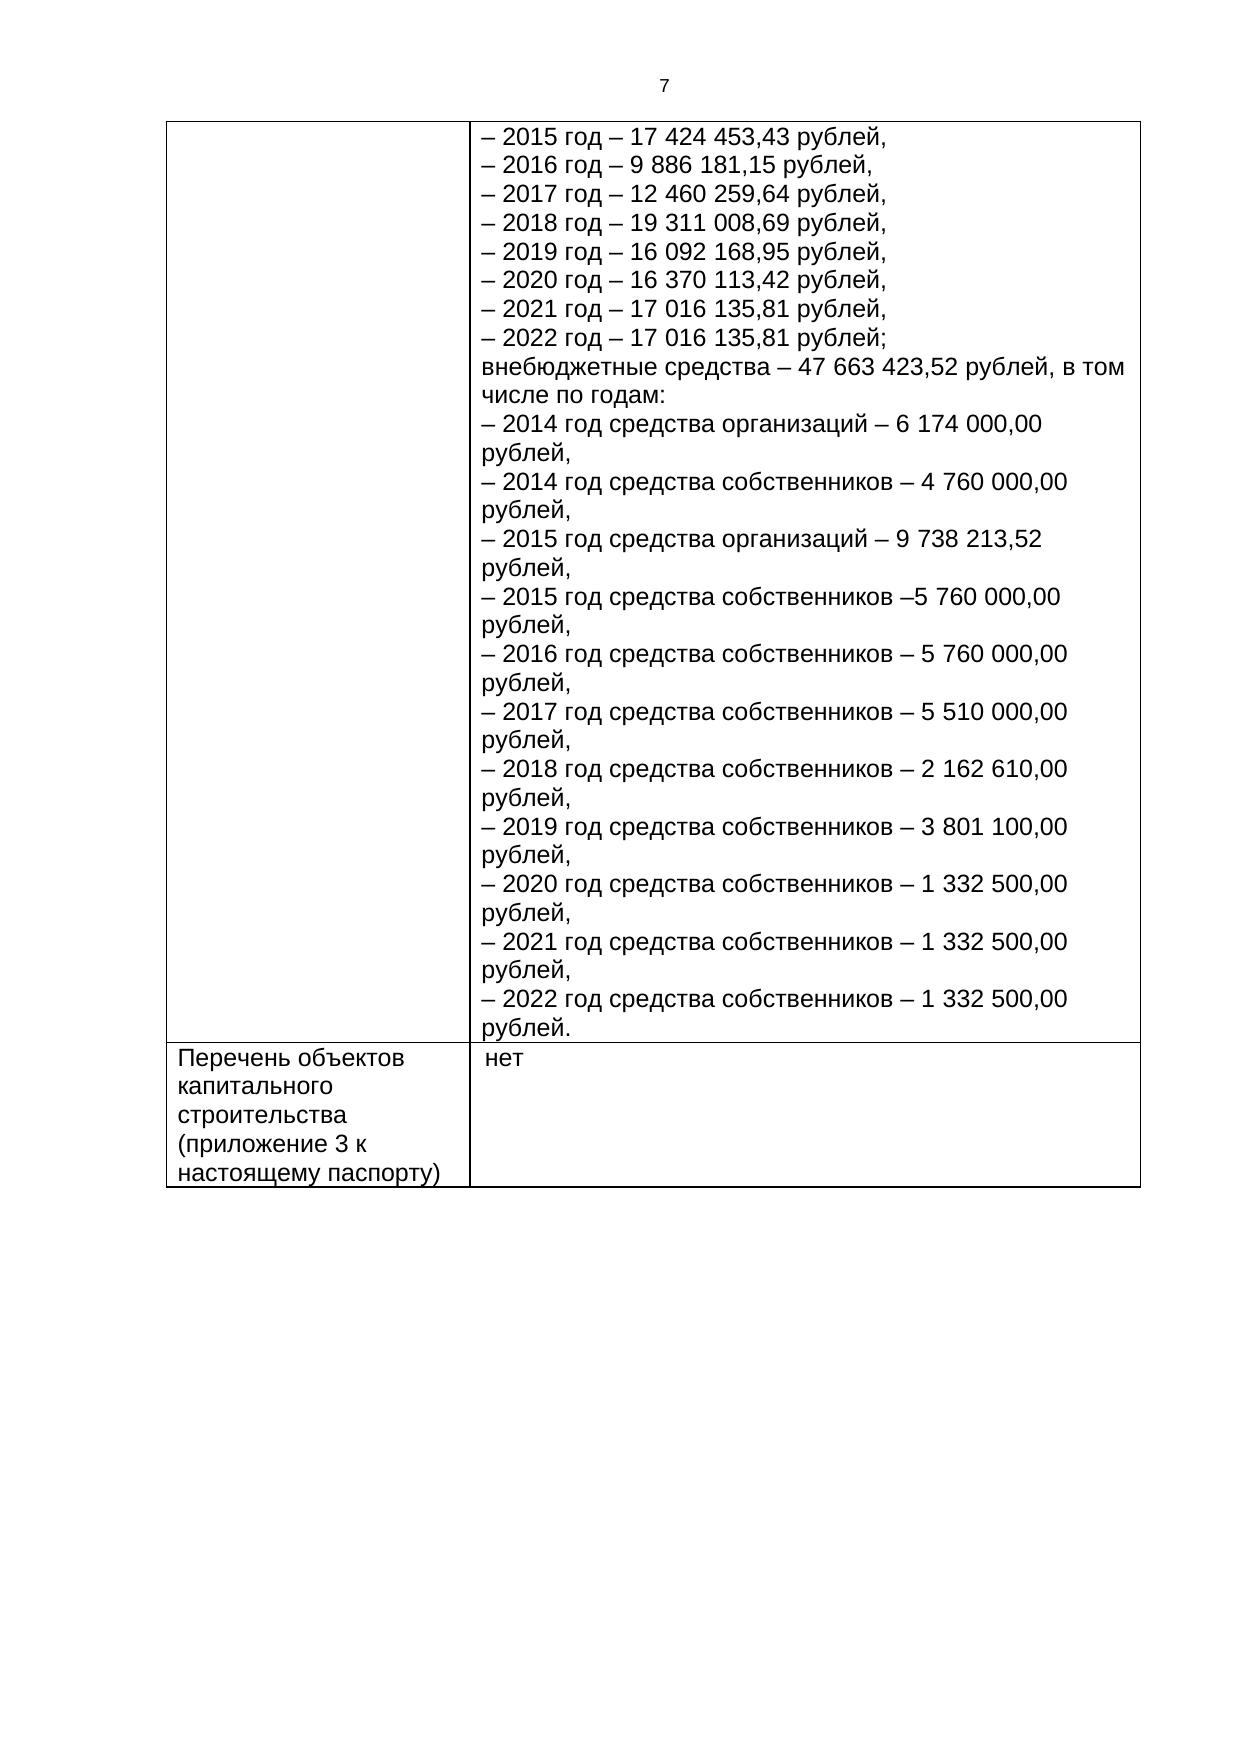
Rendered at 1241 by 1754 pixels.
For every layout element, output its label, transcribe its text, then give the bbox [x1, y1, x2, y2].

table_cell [167, 122, 469, 1042]
table_cell Перечень объектов капитального строительства (приложение 3 к настоящему паспорту) [167, 1043, 469, 1186]
table_cell нет [471, 1043, 1140, 1186]
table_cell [471, 122, 1140, 1042]
